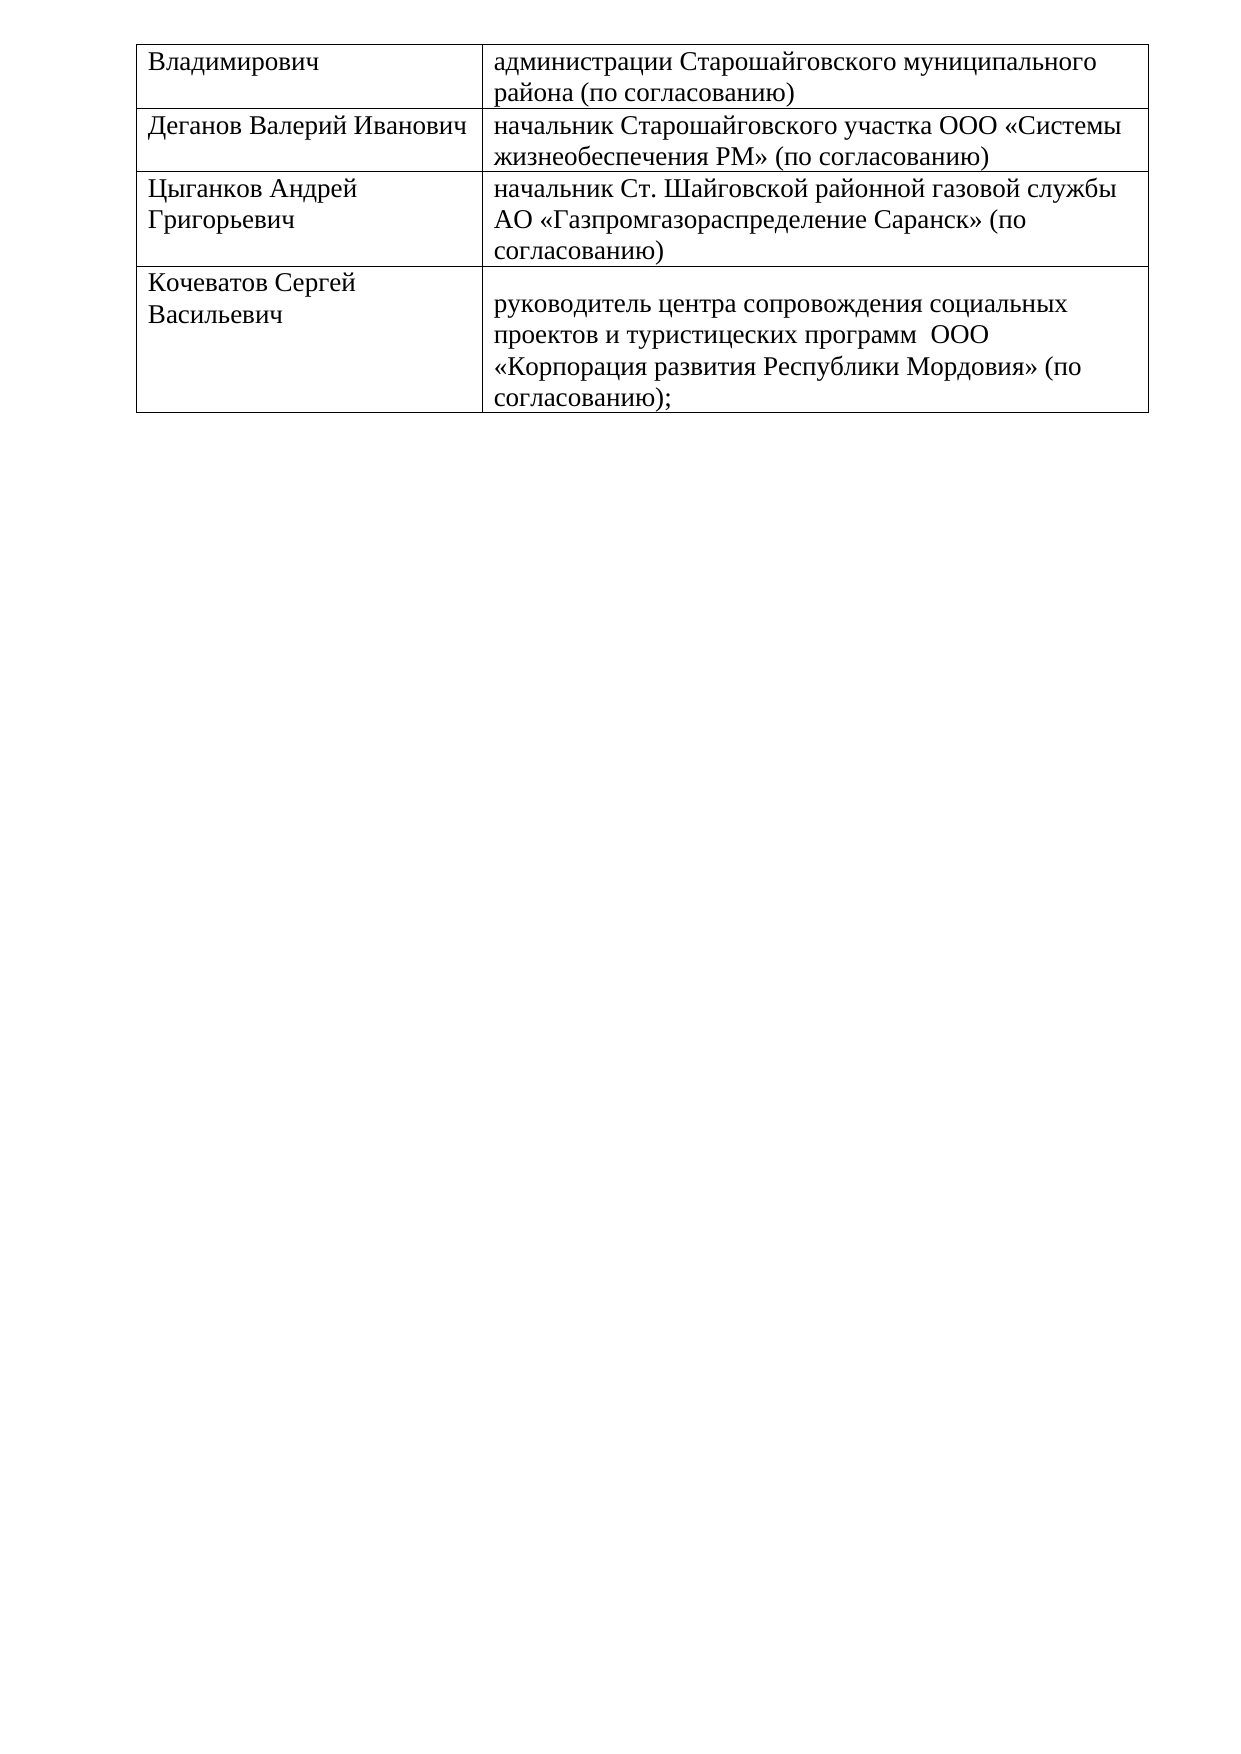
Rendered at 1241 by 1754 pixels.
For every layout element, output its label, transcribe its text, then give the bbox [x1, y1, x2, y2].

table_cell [483, 45, 1148, 108]
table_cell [137, 45, 482, 108]
table_cell Цыганков Андрей Григорьевич [137, 172, 482, 266]
table_cell Кочеватов Сергей Васильевич [137, 267, 482, 412]
table_cell Деганов Валерий Иванович [137, 109, 482, 171]
table_cell начальник Ст. Шайговской районной газовой службы АО «Газпромгазораспределение Саранск» (по согласованию) [483, 172, 1148, 266]
table_cell руководитель центра сопровождения социальных проектов и туристицеских программ ООО «Корпорация развития Республики Мордовия» (по согласованию); [483, 267, 1148, 412]
table_cell начальник Старошайговского участка ООО «Системы жизнеобеспечения РМ» (по согласованию) [483, 109, 1148, 171]
